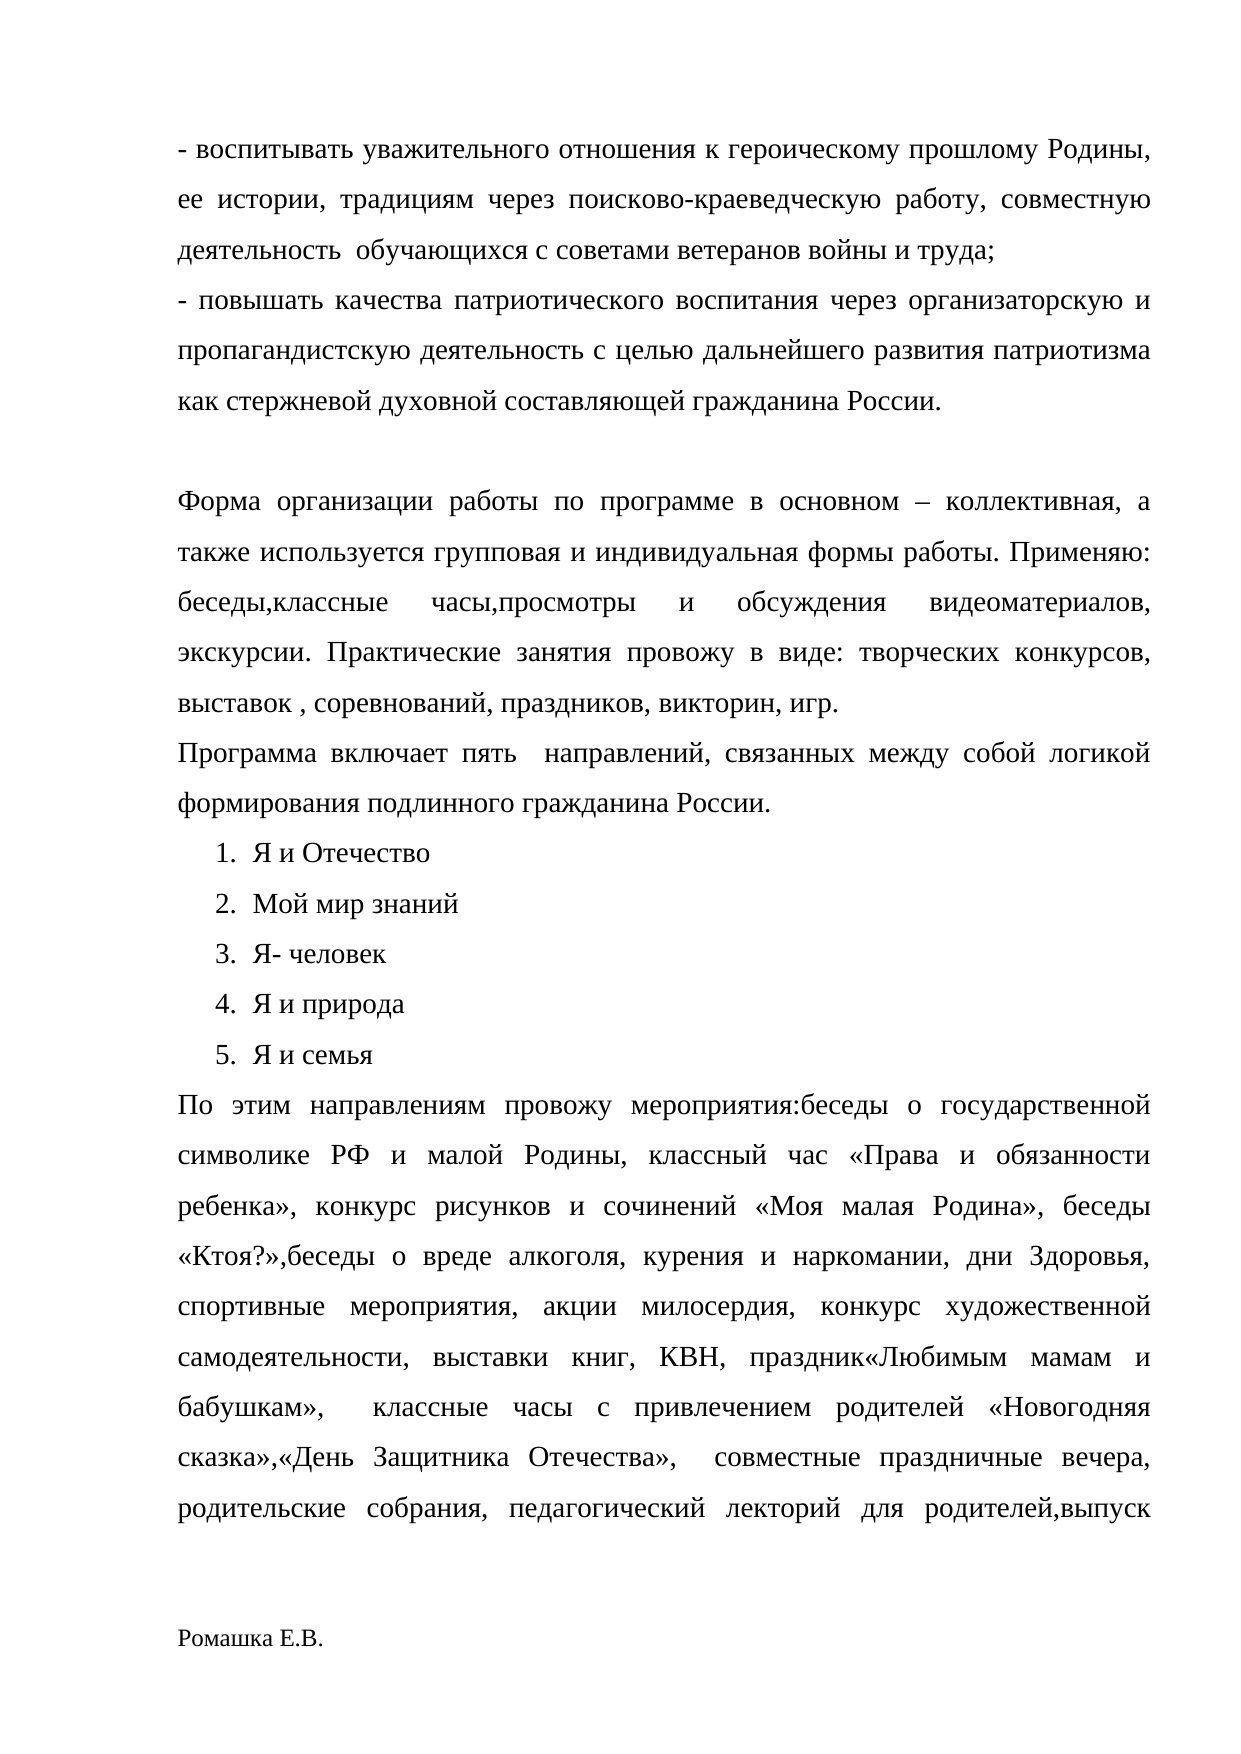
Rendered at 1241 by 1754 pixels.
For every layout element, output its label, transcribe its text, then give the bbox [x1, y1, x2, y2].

text - повышать качества патриотического воспитания через организаторскую и пропагандистскую деятельность с целью дальнейшего развития патриотизма как стержневой духовной составляющей гражданина России. [177, 282, 1152, 416]
list Я и природа [215, 987, 1152, 1020]
text Форма организации работы по программе в основном – коллективная, а также используется групповая и индивидуальная формы работы. Применяю: беседы,классные часы,просмотры и обсуждения видеоматериалов, экскурсии. Практические занятия провожу в виде: творческих конкурсов, выставок , соревнований, праздников, викторин, игр. [177, 483, 1152, 718]
text Программа включает пять направлений, связанных между собой логикой формирования подлинного гражданина России. [177, 735, 1152, 819]
list Я и семья [215, 1037, 1152, 1070]
list Мой мир знаний [215, 886, 1152, 919]
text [177, 1087, 1152, 1523]
list Я- человек [215, 936, 1152, 970]
text - воспитывать уважительного отношения к героическому прошлому Родины, ее истории, традициям через поисково-краеведческую работу, совместную деятельность обучающихся с советами ветеранов войны и труда; [177, 131, 1152, 265]
list Я и Отечество [215, 836, 1152, 869]
